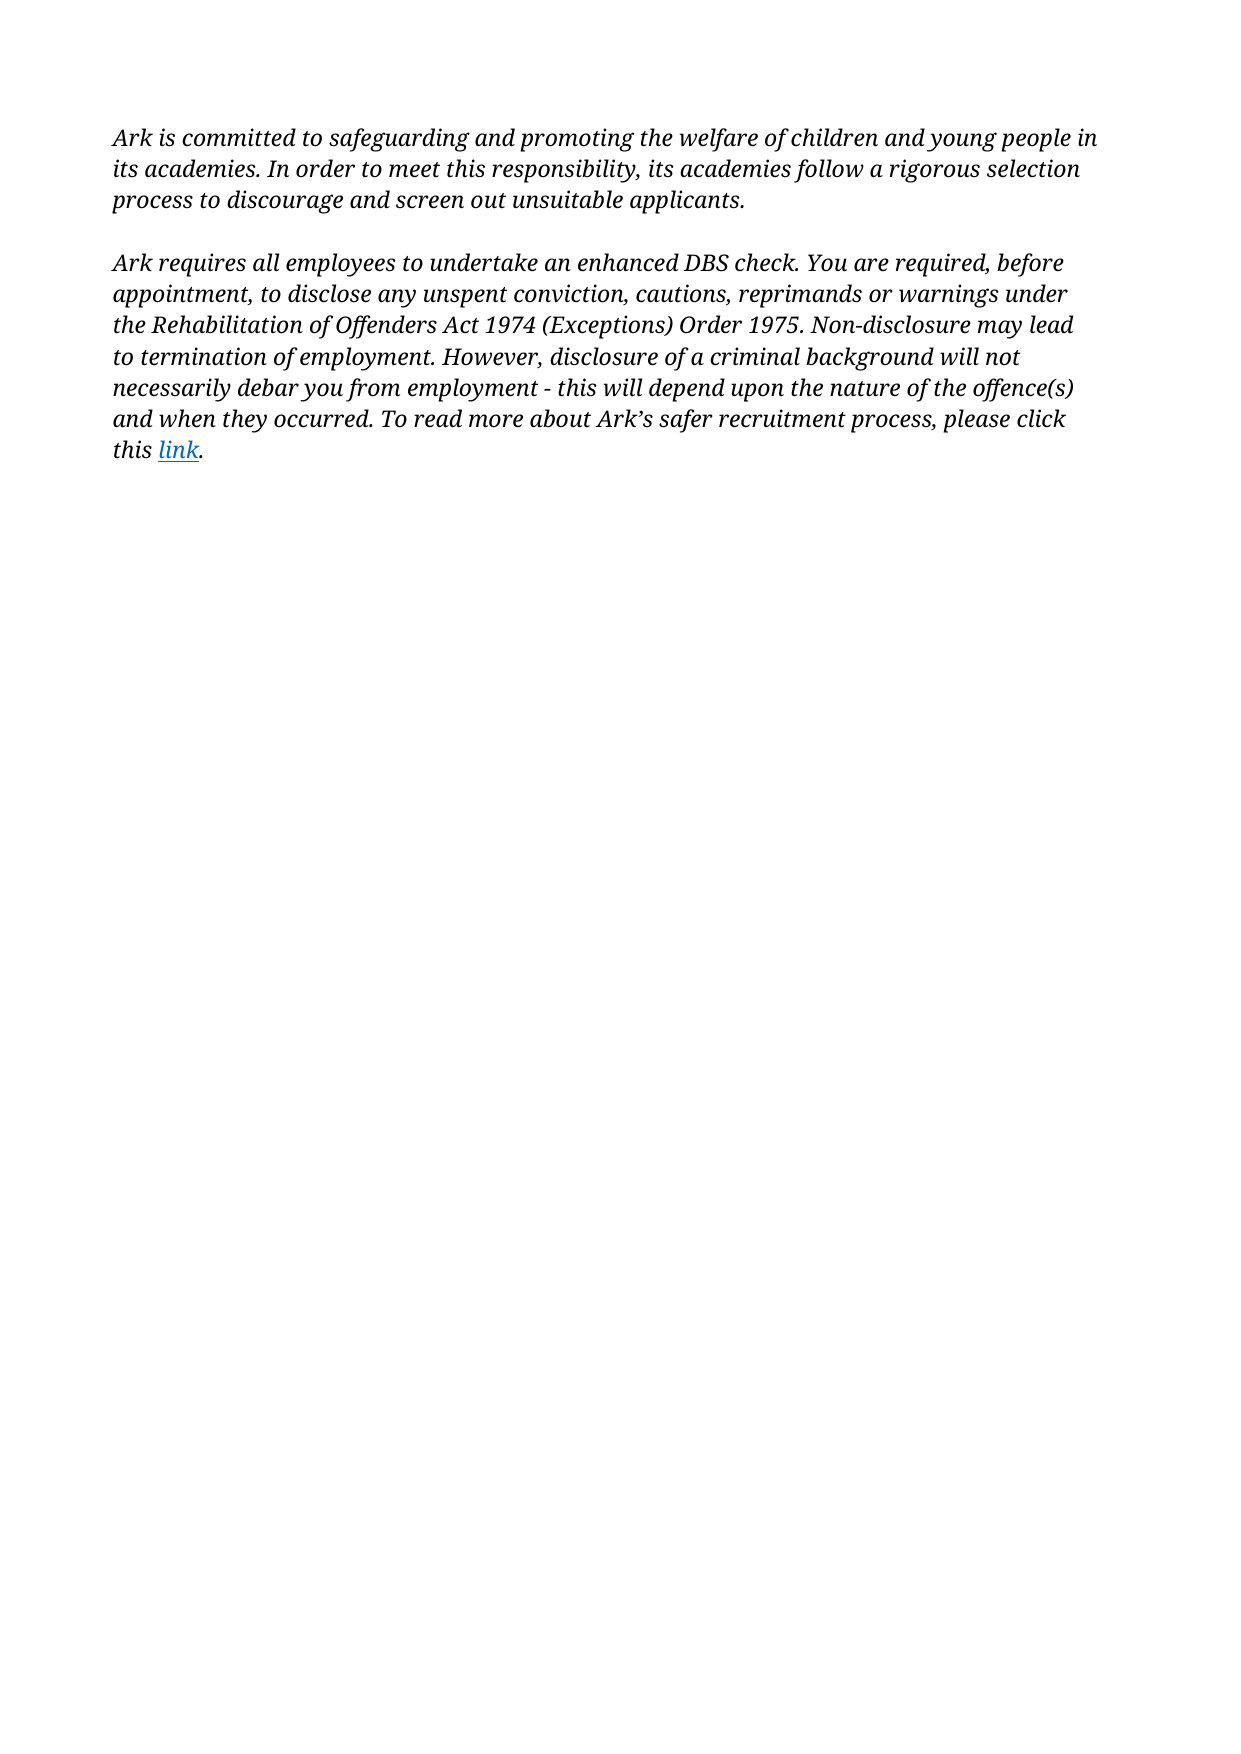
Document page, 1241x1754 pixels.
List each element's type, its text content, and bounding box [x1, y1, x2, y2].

text Ark requires all employees to undertake an enhanced DBS check. You are required, before appointment, to disclose any unspent conviction, cautions, reprimands or warnings under the Rehabilitation of Offenders Act 1974 (Exceptions) Order 1975. Non-disclosure may lead to termination of employment. However, disclosure of a criminal background will not necessarily debar you from employment - this will depend upon the nature of the offence(s) and when they occurred. To read more about Ark’s safer recruitment process, please click this link. [112, 247, 1100, 465]
text Ark is committed to safeguarding and promoting the welfare of children and young people in its academies. In order to meet this responsibility, its academies follow a rigorous selection process to discourage and screen out unsuitable applicants. [112, 122, 1128, 215]
